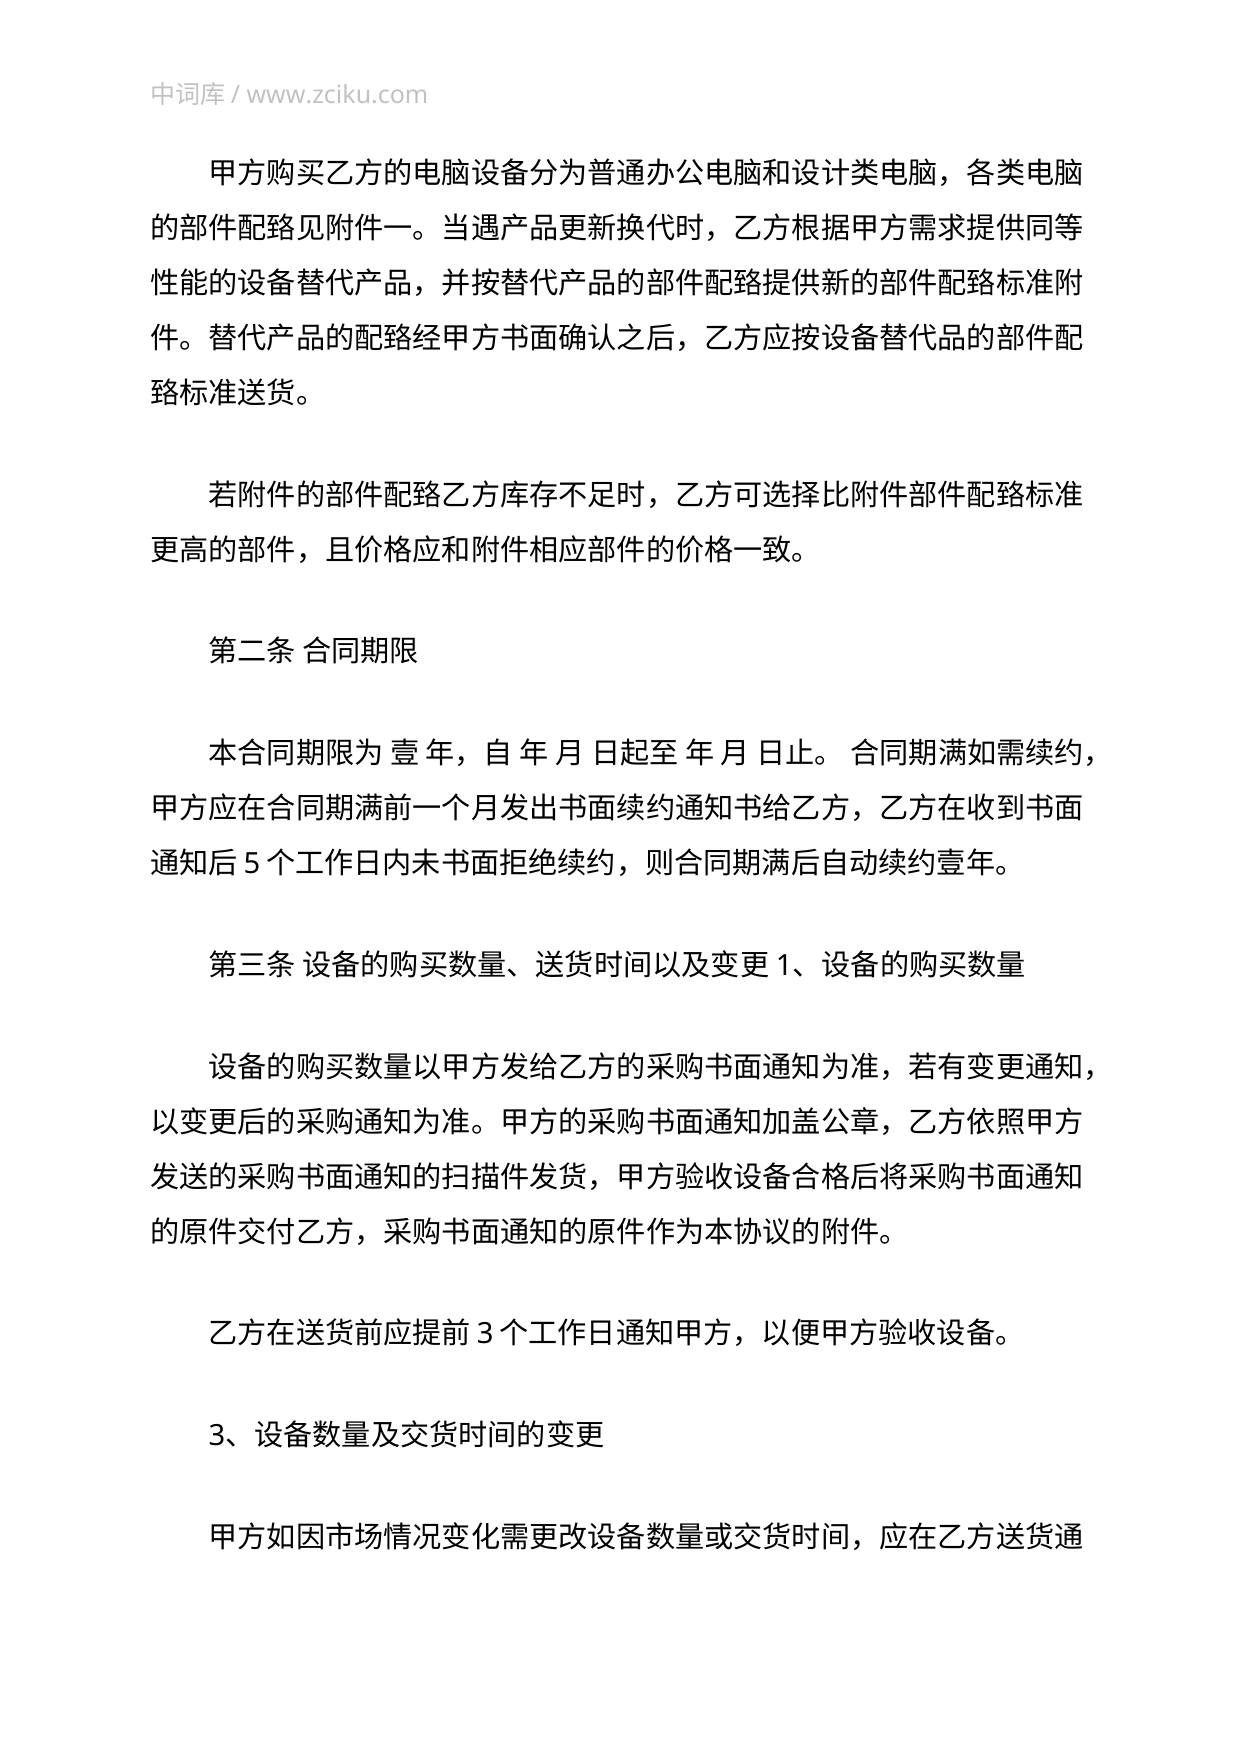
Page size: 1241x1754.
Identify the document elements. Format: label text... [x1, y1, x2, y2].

text 甲方购买乙方的电脑设备分为普通办公电脑和设计类电脑，各类电脑的部件配臵见附件一。当遇产品更新换代时，乙方根据甲方需求提供同等性能的设备替代产品，并按替代产品的部件配臵提供新的部件配臵标准附件。替代产品的配臵经甲方书面确认之后，乙方应按设备替代品的部件配臵标准送货。 [150, 150, 1090, 412]
text 乙方在送货前应提前3个工作日通知甲方，以便甲方验收设备。 [150, 1310, 1090, 1352]
text 本合同期限为 壹 年，自 年 月 日起至 年 月 日止。 合同期满如需续约，甲方应在合同期满前一个月发出书面续约通知书给乙方，乙方在收到书面通知后5个工作日内未书面拒绝续约，则合同期满后自动续约壹年。 [150, 730, 1090, 882]
text 3、设备数量及交货时间的变更 [150, 1412, 1090, 1454]
text 第三条 设备的购买数量、送货时间以及变更 1、设备的购买数量 [150, 942, 1090, 984]
text 设备的购买数量以甲方发给乙方的采购书面通知为准，若有变更通知，以变更后的采购通知为准。甲方的采购书面通知加盖公章，乙方依照甲方发送的采购书面通知的扫描件发货，甲方验收设备合格后将采购书面通知的原件交付乙方，采购书面通知的原件作为本协议的附件。 [150, 1043, 1090, 1251]
text 若附件的部件配臵乙方库存不足时，乙方可选择比附件部件配臵标准更高的部件，且价格应和附件相应部件的价格一致。 [150, 471, 1090, 568]
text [150, 1514, 1090, 1556]
text 第二条 合同期限 [150, 628, 1090, 670]
